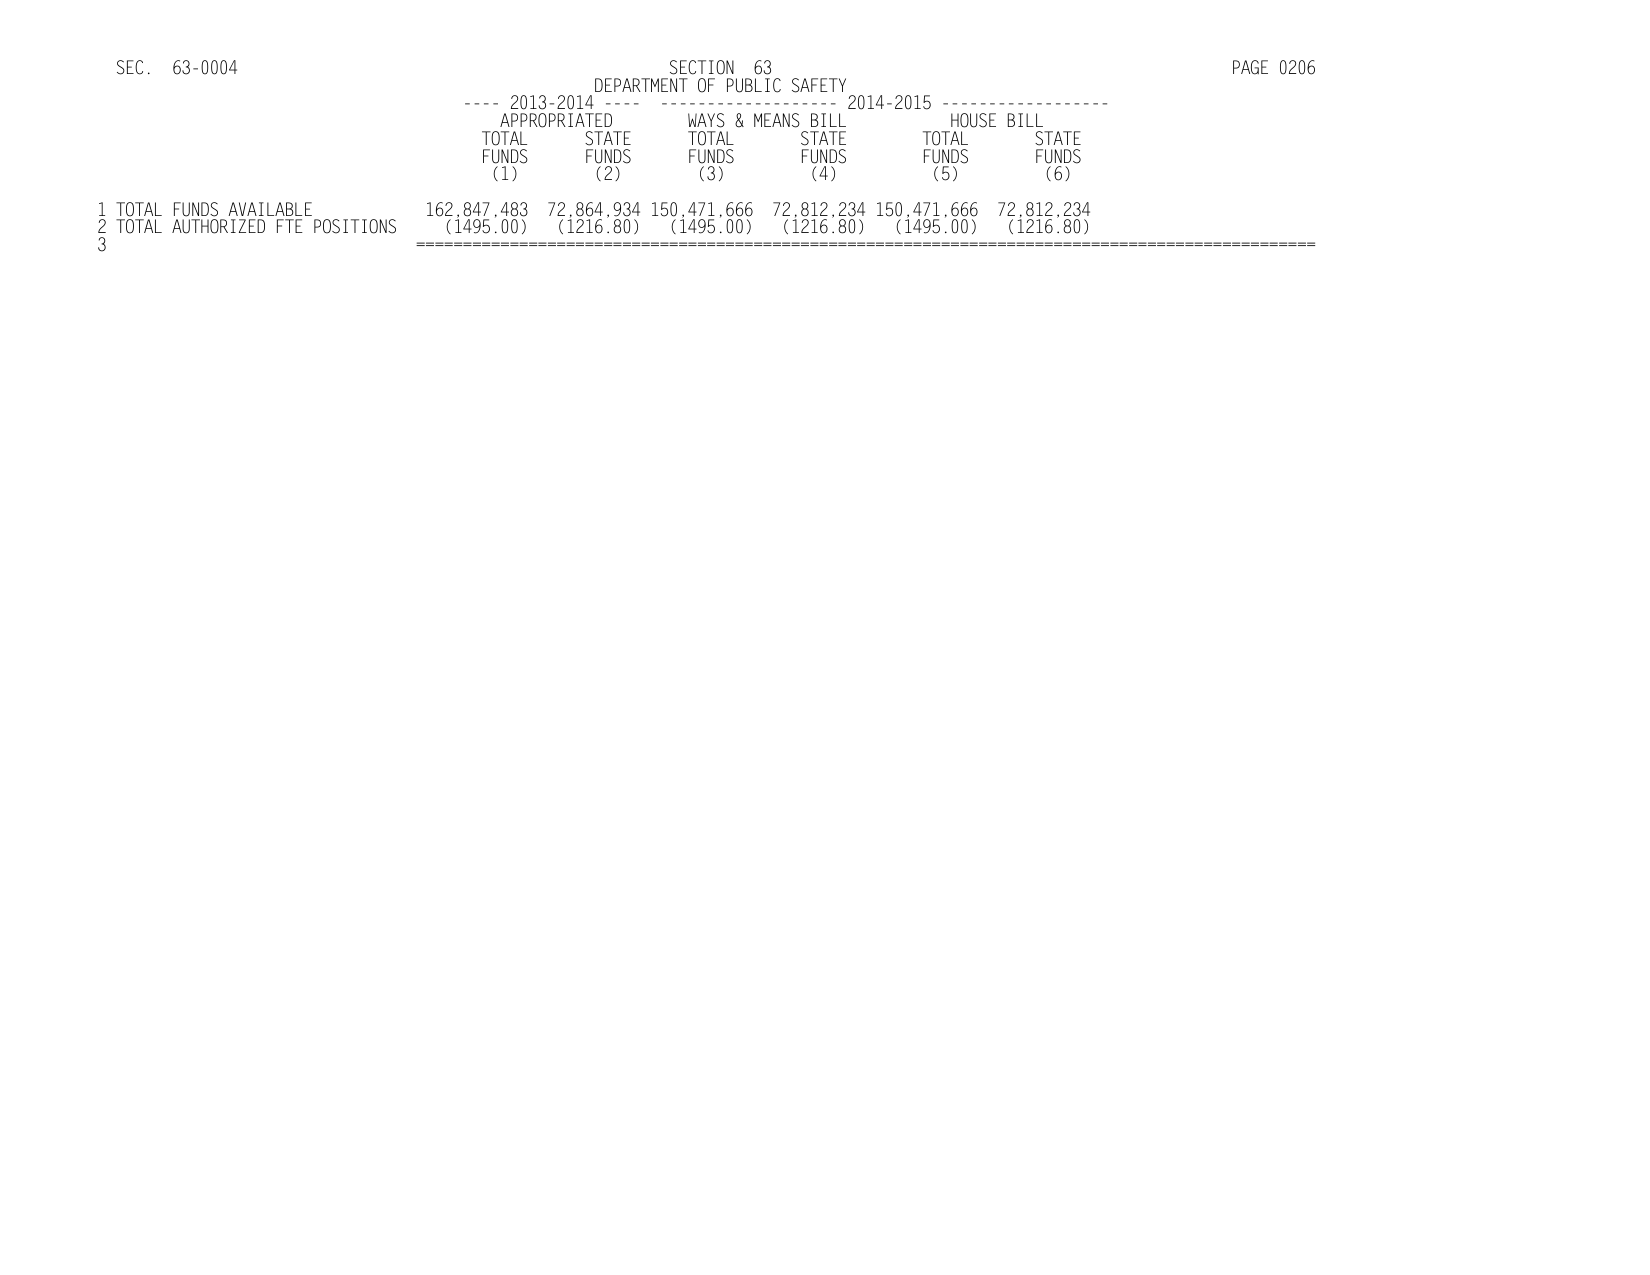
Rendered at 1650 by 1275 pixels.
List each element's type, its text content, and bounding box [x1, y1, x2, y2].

text DEPARTMENT OF PUBLIC SAFETY [69, 78, 1582, 96]
text FUNDS FUNDS FUNDS FUNDS FUNDS FUNDS [69, 149, 1582, 167]
text TOTAL STATE TOTAL STATE TOTAL STATE [69, 131, 1582, 149]
text SEC. 63-0004 SECTION 63 PAGE 0206 [69, 60, 1582, 78]
text 3 ================================================================================================ [69, 237, 1582, 255]
text ---- 2013-2014 ---- ------------------- 2014-2015 ------------------ [69, 96, 1582, 113]
text 1 TOTAL FUNDS AVAILABLE 162,847,483 72,864,934 150,471,666 72,812,234 150,471,666 72,812,234 [69, 202, 1582, 220]
text 2 TOTAL AUTHORIZED FTE POSITIONS (1495.00) (1216.80) (1495.00) (1216.80) (1495.00) (1216.80) [69, 220, 1582, 237]
text (1) (2) (3) (4) (5) (6) [69, 167, 1582, 184]
text APPROPRIATED WAYS & MEANS BILL HOUSE BILL [69, 113, 1582, 131]
